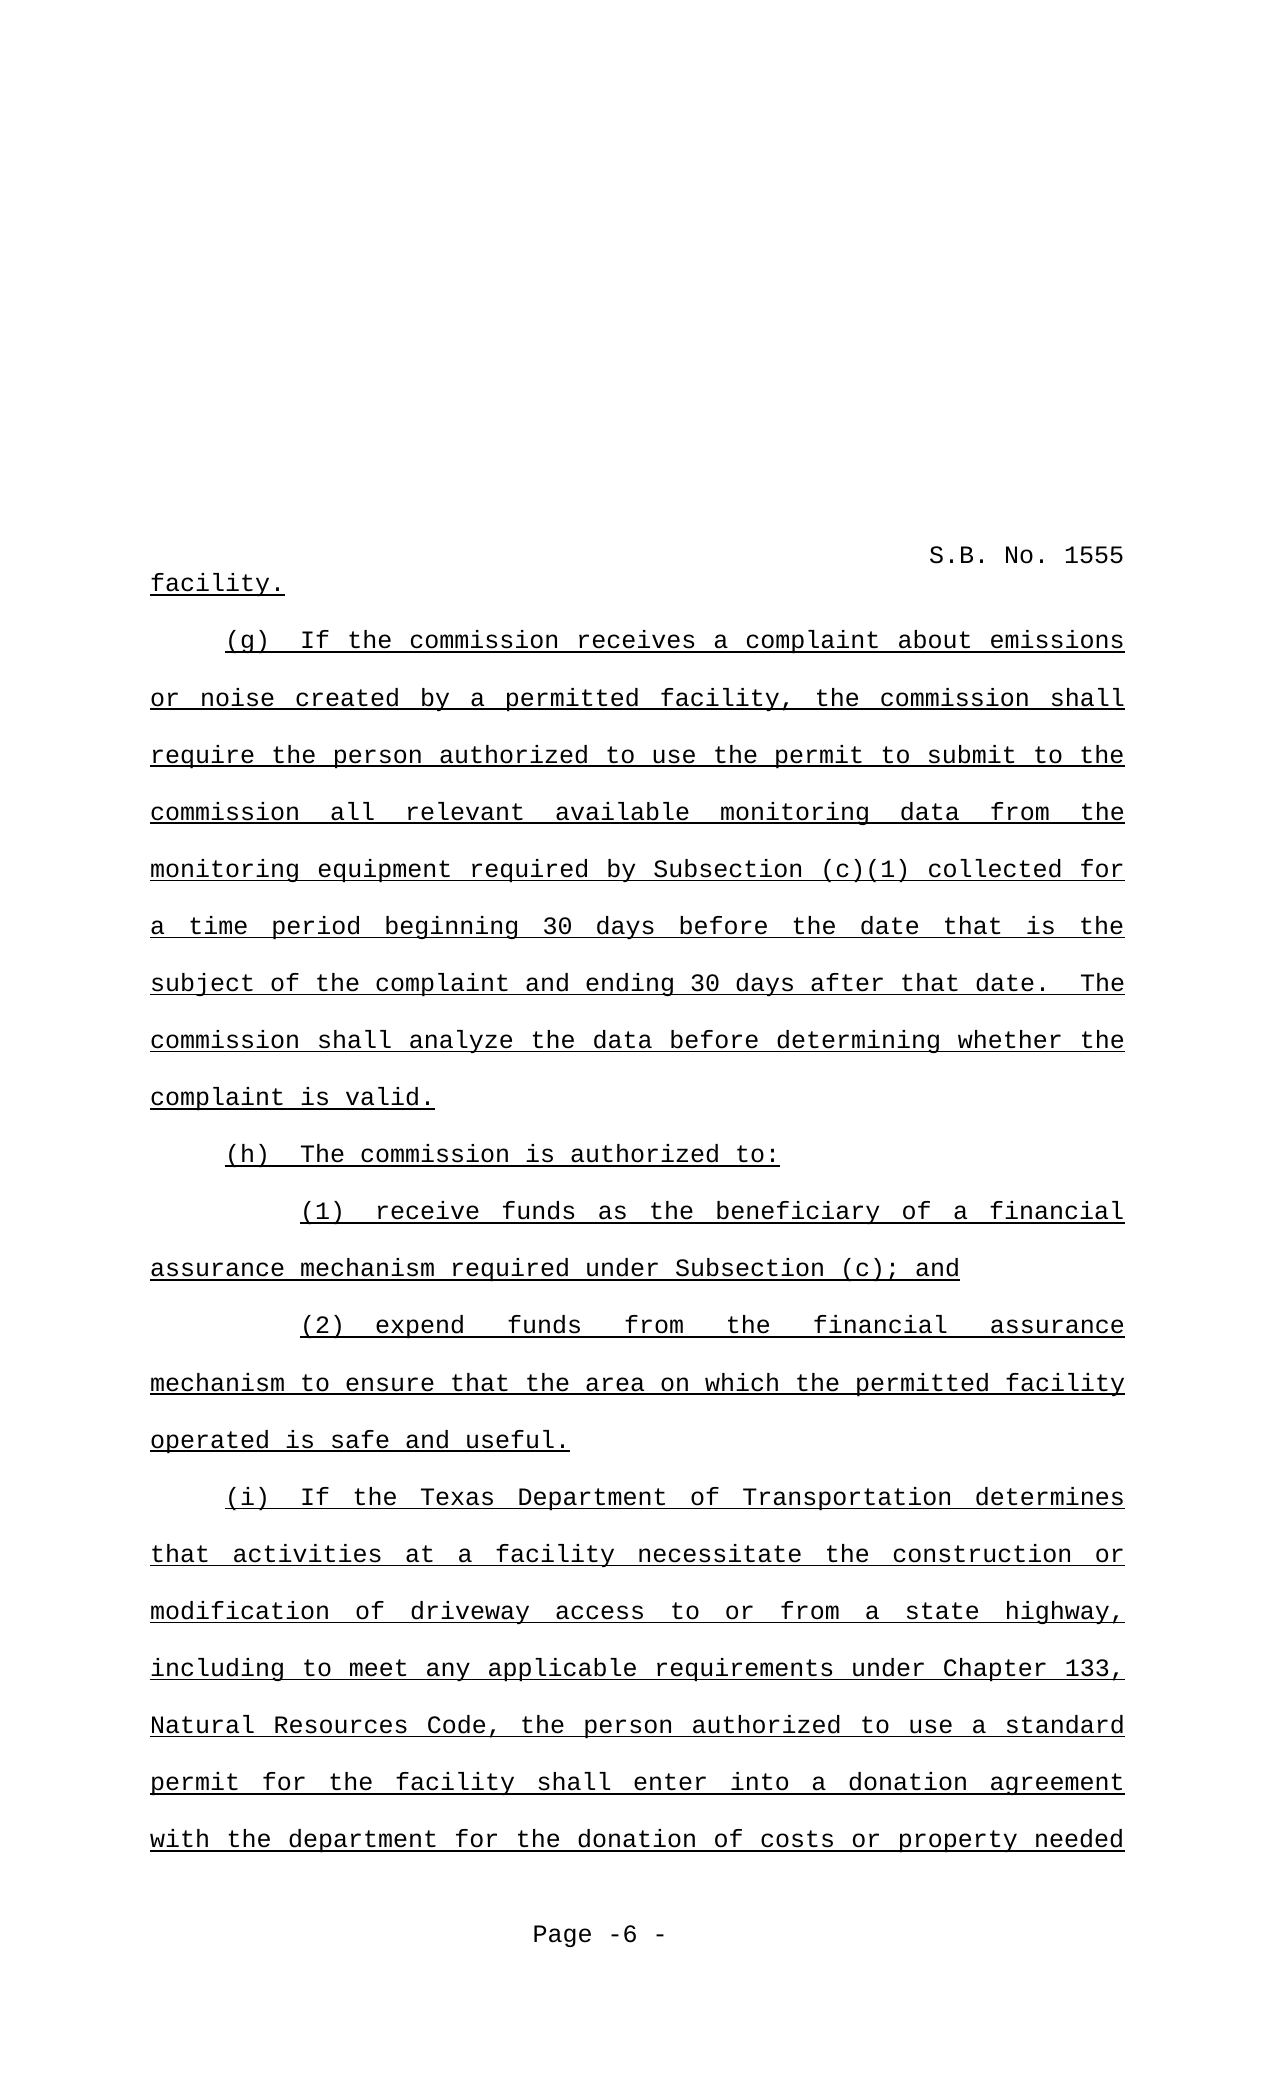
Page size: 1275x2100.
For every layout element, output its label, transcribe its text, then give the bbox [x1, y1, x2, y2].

text (g) If the commission receives a complaint about emissions or noise created by a permitted facility, the commission shall require the person authorized to use the permit to submit to the commission all relevant available monitoring data from the monitoring equipment required by Subsection (c)(1) collected for a time period beginning 30 days before the date that is the subject of the complaint and ending 30 days after that date. The commission shall analyze the data before determining whether the complaint is valid. [150, 995, 1125, 1051]
text (1) receive funds as the beneficiary of a financial assurance mechanism required under Subsection (c); and [150, 1199, 1125, 1284]
text (2) expend funds from the financial assurance mechanism to ensure that the area on which the permitted facility operated is safe and useful. [150, 1395, 1125, 1456]
text (g) If the commission receives a complaint about emissions or noise created by a permitted facility, the commission shall require the person authorized to use the permit to submit to the commission all relevant available monitoring data from the monitoring equipment required by Subsection (c)(1) collected for a time period beginning 30 days before the date that is the subject of the complaint and ending 30 days after that date. The commission shall analyze the data before determining whether the complaint is valid. [150, 628, 1125, 708]
text (g) If the commission receives a complaint about emissions or noise created by a permitted facility, the commission shall require the person authorized to use the permit to submit to the commission all relevant available monitoring data from the monitoring equipment required by Subsection (c)(1) collected for a time period beginning 30 days before the date that is the subject of the complaint and ending 30 days after that date. The commission shall analyze the data before determining whether the complaint is valid. [150, 1052, 1125, 1113]
text (h) The commission is authorized to: [150, 1142, 1125, 1170]
text (2) expend funds from the financial assurance mechanism to ensure that the area on which the permitted facility operated is safe and useful. [150, 1313, 1125, 1393]
text (g) If the commission receives a complaint about emissions or noise created by a permitted facility, the commission shall require the person authorized to use the permit to submit to the commission all relevant available monitoring data from the monitoring equipment required by Subsection (c)(1) collected for a time period beginning 30 days before the date that is the subject of the complaint and ending 30 days after that date. The commission shall analyze the data before determining whether the complaint is valid. [150, 938, 1125, 994]
text (g) If the commission receives a complaint about emissions or noise created by a permitted facility, the commission shall require the person authorized to use the permit to submit to the commission all relevant available monitoring data from the monitoring equipment required by Subsection (c)(1) collected for a time period beginning 30 days before the date that is the subject of the complaint and ending 30 days after that date. The commission shall analyze the data before determining whether the complaint is valid. [150, 710, 1125, 765]
text (g) If the commission receives a complaint about emissions or noise created by a permitted facility, the commission shall require the person authorized to use the permit to submit to the commission all relevant available monitoring data from the monitoring equipment required by Subsection (c)(1) collected for a time period beginning 30 days before the date that is the subject of the complaint and ending 30 days after that date. The commission shall analyze the data before determining whether the complaint is valid. [150, 824, 1125, 880]
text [150, 571, 1125, 599]
text (g) If the commission receives a complaint about emissions or noise created by a permitted facility, the commission shall require the person authorized to use the permit to submit to the commission all relevant available monitoring data from the monitoring equipment required by Subsection (c)(1) collected for a time period beginning 30 days before the date that is the subject of the complaint and ending 30 days after that date. The commission shall analyze the data before determining whether the complaint is valid. [150, 881, 1125, 937]
text (g) If the commission receives a complaint about emissions or noise created by a permitted facility, the commission shall require the person authorized to use the permit to submit to the commission all relevant available monitoring data from the monitoring equipment required by Subsection (c)(1) collected for a time period beginning 30 days before the date that is the subject of the complaint and ending 30 days after that date. The commission shall analyze the data before determining whether the complaint is valid. [150, 767, 1125, 822]
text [150, 1795, 1125, 1850]
